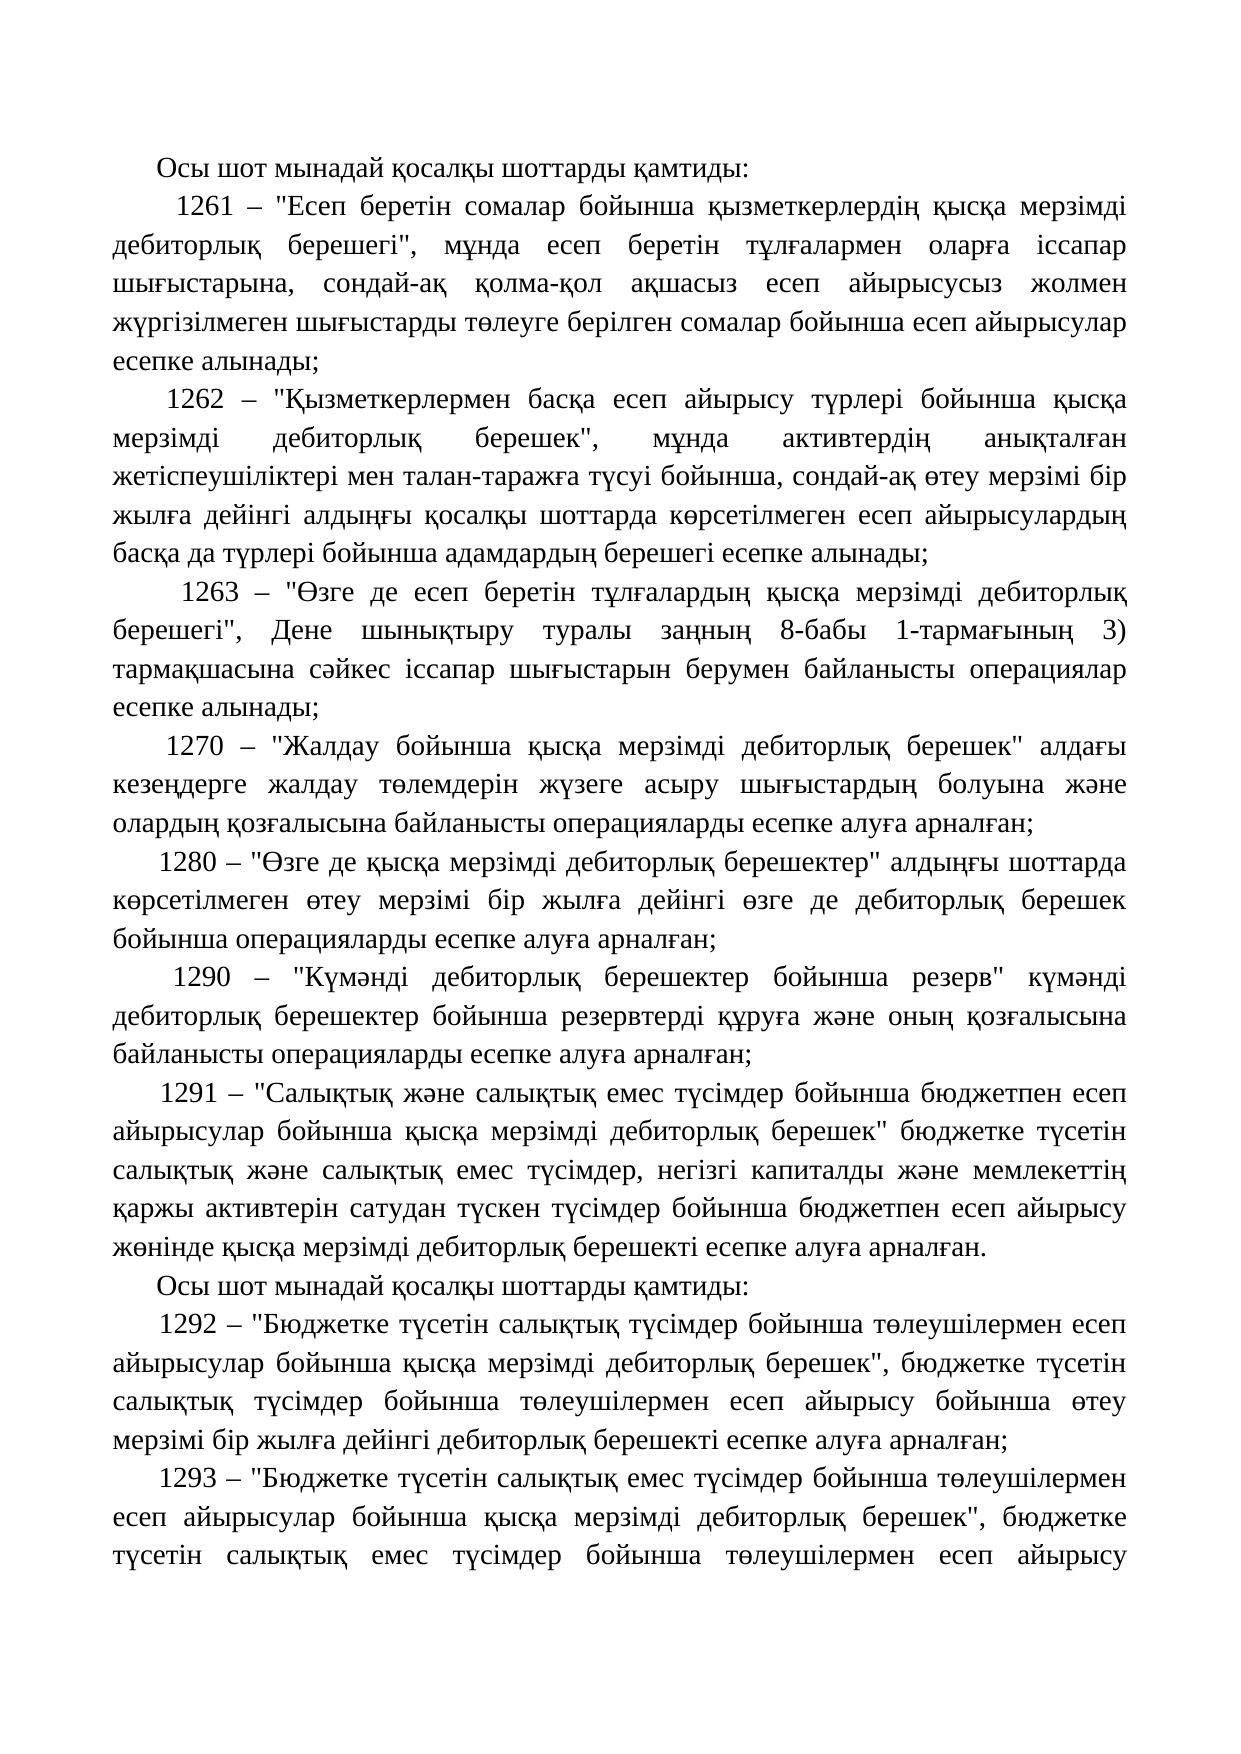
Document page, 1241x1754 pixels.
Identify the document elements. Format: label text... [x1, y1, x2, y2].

text 1290 – "Күмәнді дебиторлық берешектер бойынша резерв" күмәнді дебиторлық берешектер бойынша резервтерді құруға және оның қозғалысына байланысты операцияларды есепке алуға арналған; [112, 959, 1128, 1070]
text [112, 1460, 1128, 1571]
text 1291 – "Салықтық және салықтық емес түсімдер бойынша бюджетпен есеп айырысулар бойынша қысқа мерзімді дебиторлық берешек" бюджетке түсетін салықтық және салықтық емес түсімдер, негізгі капиталды және мемлекеттің қаржы активтерін сатудан түскен түсімдер бойынша бюджетпен есеп айырысу жөнінде қысқа мерзімді дебиторлық берешекті есепке алуға арналған. [112, 1075, 1128, 1263]
text Осы шот мынадай қосалқы шоттарды қамтиды: [112, 1268, 1128, 1301]
text 1262 – "Қызметкерлермен басқа есеп айырысу түрлері бойынша қысқа мерзімді дебиторлық берешек", мұнда активтердің анықталған жетіспеушіліктері мен талан-таражға түсуі бойынша, сондай-ақ өтеу мерзімі бір жылға дейінгі алдыңғы қосалқы шоттарда көрсетілмеген есеп айырысулардың басқа да түрлері бойынша адамдардың берешегі есепке алынады; [112, 381, 1128, 569]
text 1263 – "Өзге де есеп беретін тұлғалардың қысқа мерзімді дебиторлық берешегі", Дене шынықтыру туралы заңның 8-бабы 1-тармағының 3) тармақшасына сәйкес іссапар шығыстарын берумен байланысты операциялар есепке алынады; [112, 574, 1128, 723]
text 1261 – "Есеп беретін сомалар бойынша қызметкерлердің қысқа мерзімді дебиторлық берешегі", мұнда есеп беретін тұлғалармен оларға іссапар шығыстарына, сондай-ақ қолма-қол ақшасыз есеп айырысусыз жолмен жүргізілмеген шығыстарды төлеуге берілген сомалар бойынша есеп айырысулар есепке алынады; [112, 188, 1128, 376]
text 1280 – "Өзге де қысқа мерзімді дебиторлық берешектер" алдыңғы шоттарда көрсетілмеген өтеу мерзімі бір жылға дейінгі өзге де дебиторлық берешек бойынша операцияларды есепке алуға арналған; [112, 844, 1128, 954]
text 1292 – "Бюджетке түсетін салықтық түсімдер бойынша төлеушілермен есеп айырысулар бойынша қысқа мерзімді дебиторлық берешек", бюджетке түсетін салықтық түсімдер бойынша төлеушілермен есеп айырысу бойынша өтеу мерзімі бір жылға дейінгі дебиторлық берешекті есепке алуға арналған; [112, 1306, 1128, 1455]
text 1270 – "Жалдау бойынша қысқа мерзімді дебиторлық берешек" алдағы кезеңдерге жалдау төлемдерін жүзеге асыру шығыстардың болуына және олардың қозғалысына байланысты операцияларды есепке алуға арналған; [112, 728, 1128, 839]
text Осы шот мынадай қосалқы шоттарды қамтиды: [112, 150, 1128, 183]
